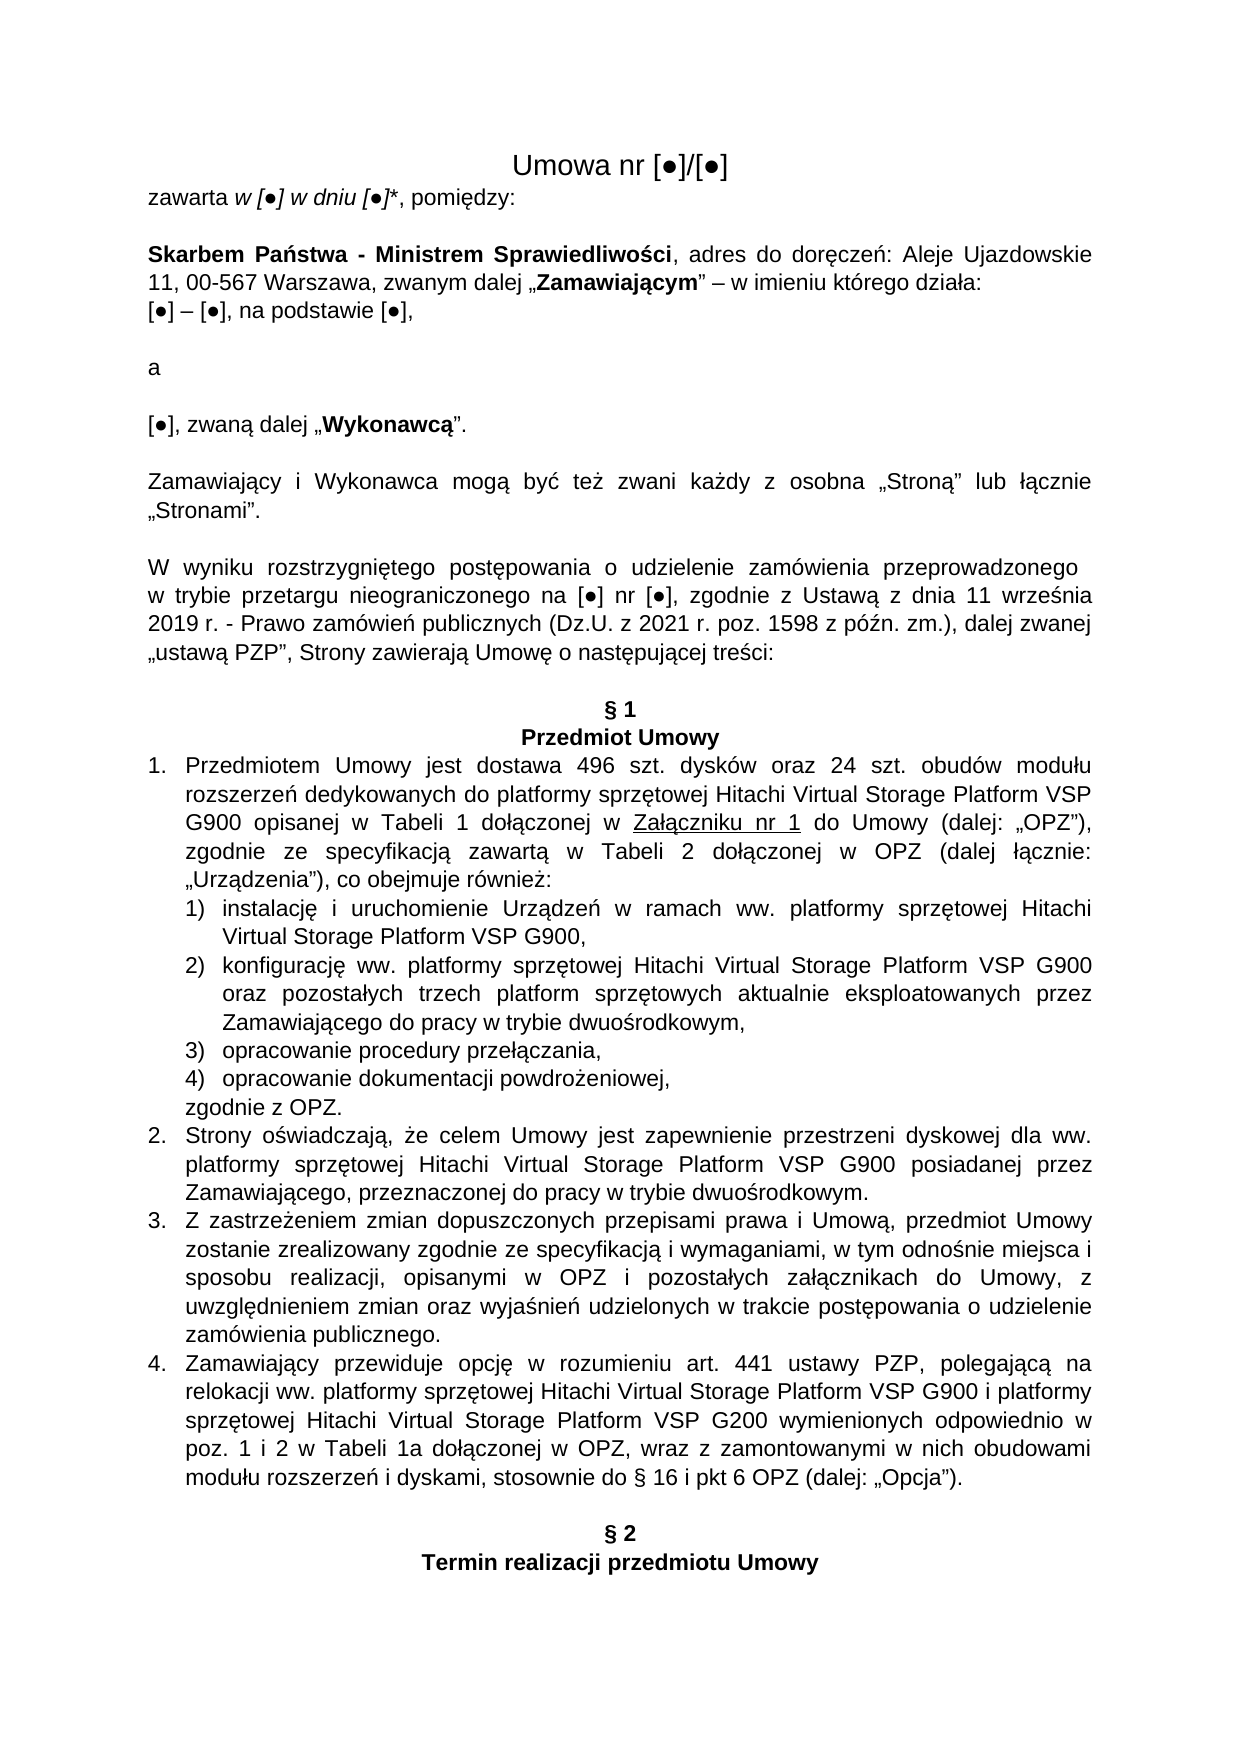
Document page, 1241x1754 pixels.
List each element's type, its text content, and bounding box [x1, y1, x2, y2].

text Umowa nr [●]/[●] [148, 148, 1093, 181]
list Przedmiotem Umowy jest dostawa 496 szt. dysków oraz 24 szt. obudów modułu rozszerzeń dedykowanych do platformy sprzętowej Hitachi Virtual Storage Platform VSP G900 opisanej w Tabeli 1 dołączonej w Załączniku nr 1 do Umowy (dalej: „OPZ”), zgodnie ze specyfikacją zawartą w Tabeli 2 dołączonej w OPZ (dalej łącznie: „Urządzenia”), co obejmuje również: [148, 752, 1093, 893]
list konfigurację ww. platformy sprzętowej Hitachi Virtual Storage Platform VSP G900 oraz pozostałych trzech platform sprzętowych aktualnie eksploatowanych przez Zamawiającego do pracy w trybie dwuośrodkowym, [185, 952, 1093, 1035]
text Przedmiot Umowy [148, 724, 1093, 750]
list Strony oświadczają, że celem Umowy jest zapewnienie przestrzeni dyskowej dla ww. platformy sprzętowej Hitachi Virtual Storage Platform VSP G900 posiadanej przez Zamawiającego, przeznaczonej do pracy w trybie dwuośrodkowym. [148, 1122, 1093, 1205]
list Z zastrzeżeniem zmian dopuszczonych przepisami prawa i Umową, przedmiot Umowy zostanie zrealizowany zgodnie ze specyfikacją i wymaganiami, w tym odnośnie miejsca i sposobu realizacji, opisanymi w OPZ i pozostałych załącznikach do Umowy, z uwzględnieniem zmian oraz wyjaśnień udzielonych w trakcie postępowania o udzielenie zamówienia publicznego. [148, 1207, 1093, 1348]
text [●], zwaną dalej „Wykonawcą”. [148, 411, 1093, 438]
text zgodnie z OPZ. [185, 1094, 1093, 1120]
text Zamawiający i Wykonawca mogą być też zwani każdy z osobna „Stroną” lub łącznie „Stronami”. [148, 468, 1093, 523]
list Zamawiający przewiduje opcję w rozumieniu art. 441 ustawy PZP, polegającą na relokacji ww. platformy sprzętowej Hitachi Virtual Storage Platform VSP G900 i platformy sprzętowej Hitachi Virtual Storage Platform VSP G200 wymienionych odpowiednio w poz. 1 i 2 w Tabeli 1a dołączonej w OPZ, wraz z zamontowanymi w nich obudowami modułu rozszerzeń i dyskami, stosownie do § 16 i pkt 6 OPZ (dalej: „Opcja”). [148, 1350, 1093, 1490]
list opracowanie dokumentacji powdrożeniowej, [185, 1065, 1093, 1092]
text Termin realizacji przedmiotu Umowy [148, 1549, 1093, 1575]
text § 1 [148, 696, 1093, 722]
list instalację i uruchomienie Urządzeń w ramach ww. platformy sprzętowej Hitachi Virtual Storage Platform VSP G900, [185, 895, 1093, 949]
text [●] – [●], na podstawie [●], [148, 297, 1093, 324]
text a [148, 354, 1093, 381]
text § 2 [148, 1520, 1093, 1547]
text W wyniku rozstrzygniętego postępowania o udzielenie zamówienia przeprowadzonego w trybie przetargu nieograniczonego na [●] nr [●], zgodnie z Ustawą z dnia 11 września 2019 r. - Prawo zamówień publicznych (Dz.U. z 2021 r. poz. 1598 z późn. zm.), dalej zwanej „ustawą PZP”, Strony zawierają Umowę o następującej treści: [148, 553, 1093, 665]
list opracowanie procedury przełączania, [185, 1037, 1093, 1063]
text zawarta w [●] w dniu [●]*, pomiędzy: [148, 184, 1093, 210]
text Skarbem Państwa - Ministrem Sprawiedliwości, adres do doręczeń: Aleje Ujazdowskie 11, 00-567 Warszawa, zwanym dalej „Zamawiającym” – w imieniu którego działa: [148, 241, 1093, 295]
